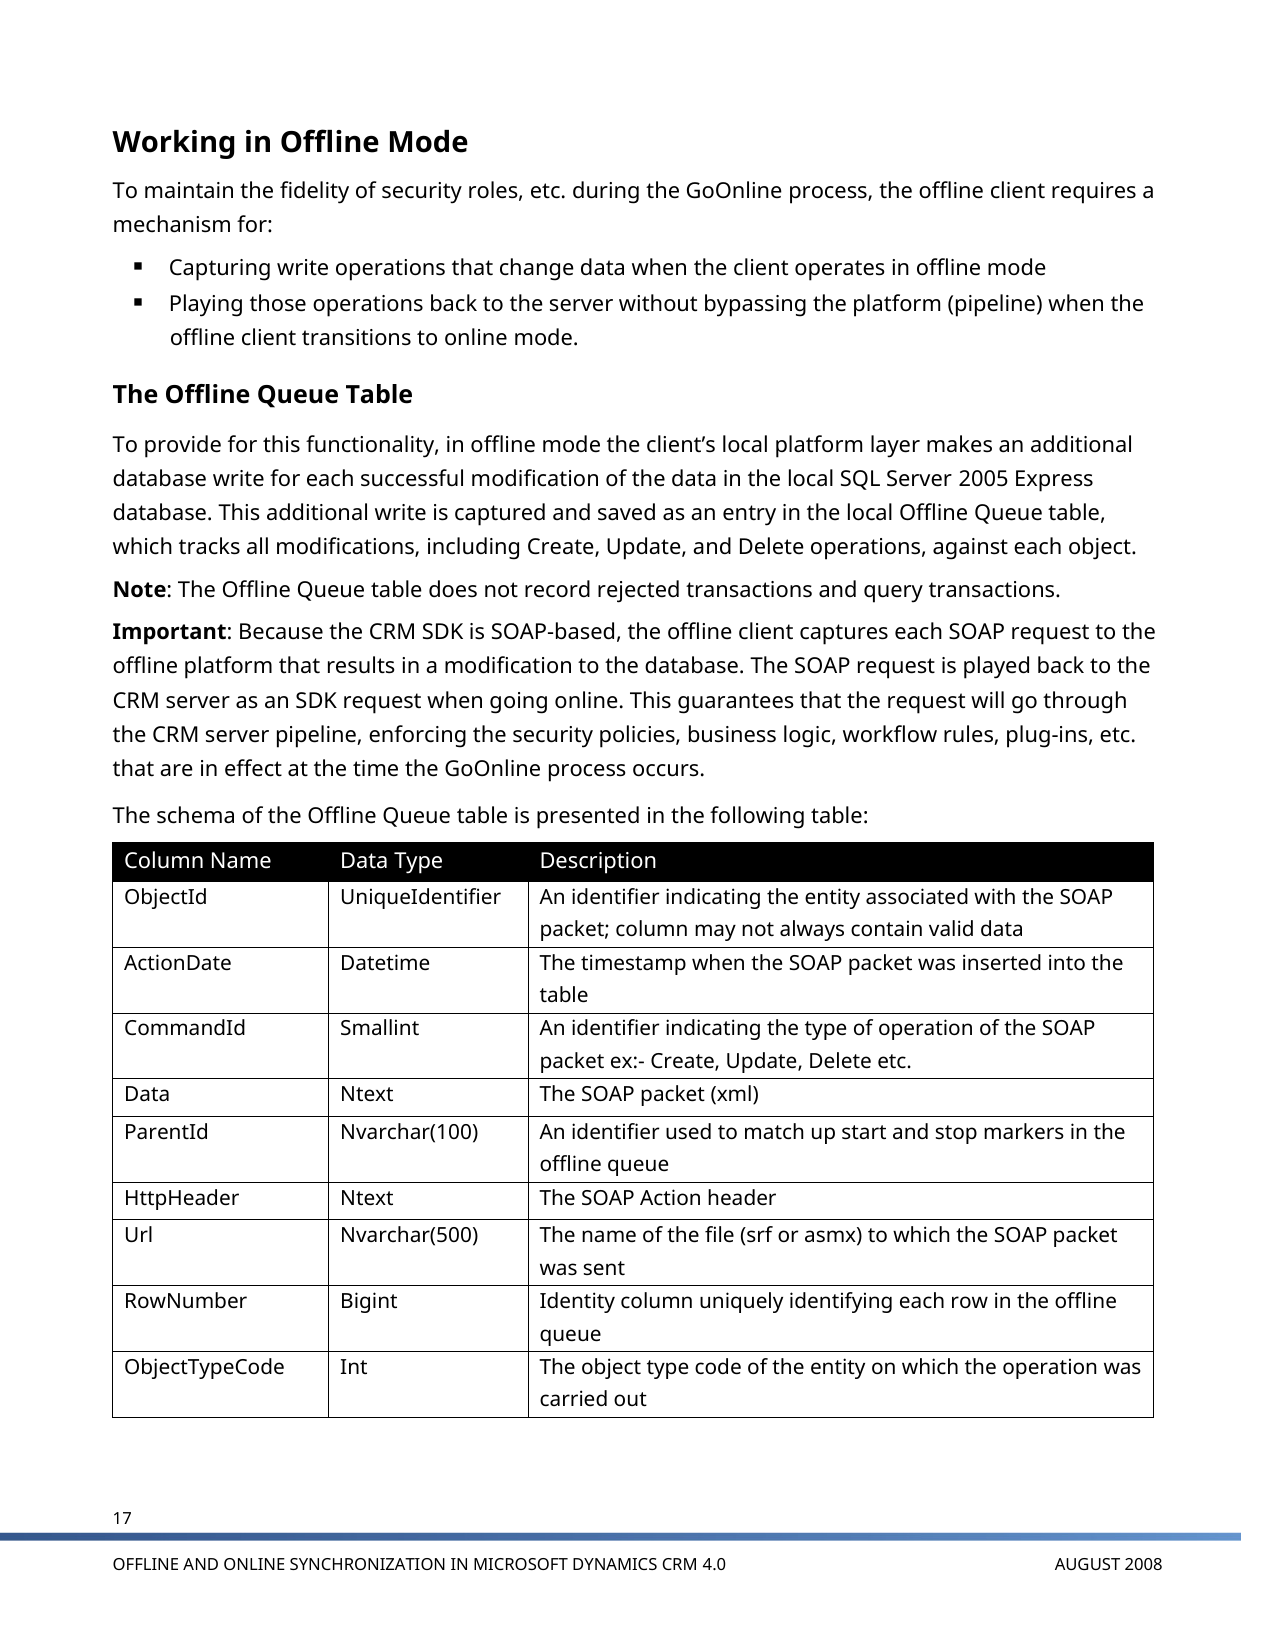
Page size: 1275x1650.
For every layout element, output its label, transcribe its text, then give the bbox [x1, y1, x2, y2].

subtitle The Offline Queue Table [112, 377, 1162, 411]
table_header Data Type [329, 843, 528, 881]
list Playing those operations back to the server without bypassing the platform (pipeline) when the offline client transitions to online mode. [132, 288, 1162, 352]
table_cell ParentId [113, 1117, 328, 1182]
text Note: The Offline Queue table does not record rejected transactions and query transactions. [112, 574, 1162, 603]
picture [0, 1532, 1241, 1541]
table_cell Bigint [329, 1286, 528, 1351]
table_cell An identifier indicating the type of operation of the SOAP packet ex:- Create, Update, Delete etc. [529, 1014, 1153, 1078]
table_cell Url [113, 1220, 328, 1285]
list Capturing write operations that change data when the client operates in offline mode [132, 252, 1162, 281]
table_cell The name of the file (srf or asmx) to which the SOAP packet was sent [529, 1220, 1153, 1285]
text The schema of the Offline Queue table is presented in the following table: [112, 799, 1162, 829]
table_cell UniqueIdentifier [329, 882, 528, 947]
table_header Column Name [113, 843, 328, 881]
table_cell ObjectId [113, 882, 328, 947]
table_cell Datetime [329, 948, 528, 1012]
table_cell The SOAP packet (xml) [529, 1079, 1153, 1116]
table_cell Data [113, 1079, 328, 1116]
table_cell Nvarchar(100) [329, 1117, 528, 1182]
text To provide for this functionality, in offline mode the client’s local platform layer makes an additional database write for each successful modification of the data in the local SQL Server 2005 Express database. This additional write is captured and saved as an entry in the local Offline Queue table, which tracks all modifications, including Create, Update, and Delete operations, against each object. [112, 429, 1162, 561]
table_cell Smallint [329, 1014, 528, 1078]
table_cell HttpHeader [113, 1183, 328, 1219]
table_cell The timestamp when the SOAP packet was inserted into the table [529, 948, 1153, 1012]
table_cell RowNumber [113, 1286, 328, 1351]
table_cell An identifier used to match up start and stop markers in the offline queue [529, 1117, 1153, 1182]
table_cell An identifier indicating the entity associated with the SOAP packet; column may not always contain valid data [529, 882, 1153, 947]
table_cell The SOAP Action header [529, 1183, 1153, 1219]
table_cell The object type code of the entity on which the operation was carried out [529, 1352, 1153, 1417]
table_cell Ntext [329, 1183, 528, 1219]
table_header Description [529, 843, 1153, 881]
table_cell ObjectTypeCode [113, 1352, 328, 1417]
table_cell Int [329, 1352, 528, 1417]
table_cell Nvarchar(500) [329, 1220, 528, 1285]
table_cell Ntext [329, 1079, 528, 1116]
table_cell CommandId [113, 1014, 328, 1078]
text Important: Because the CRM SDK is SOAP-based, the offline client captures each SOAP request to the offline platform that results in a modification to the database. The SOAP request is played back to the CRM server as an SDK request when going online. This guarantees that the request will go through the CRM server pipeline, enforcing the security policies, business logic, workflow rules, plug-ins, etc. that are in effect at the time the GoOnline process occurs. [112, 616, 1162, 783]
text To maintain the fidelity of security roles, etc. during the GoOnline process, the offline client requires a mechanism for: [112, 175, 1162, 239]
table_cell ActionDate [113, 948, 328, 1012]
subtitle Working in Offline Mode [112, 121, 1162, 161]
table_cell Identity column uniquely identifying each row in the offline queue [529, 1286, 1153, 1351]
